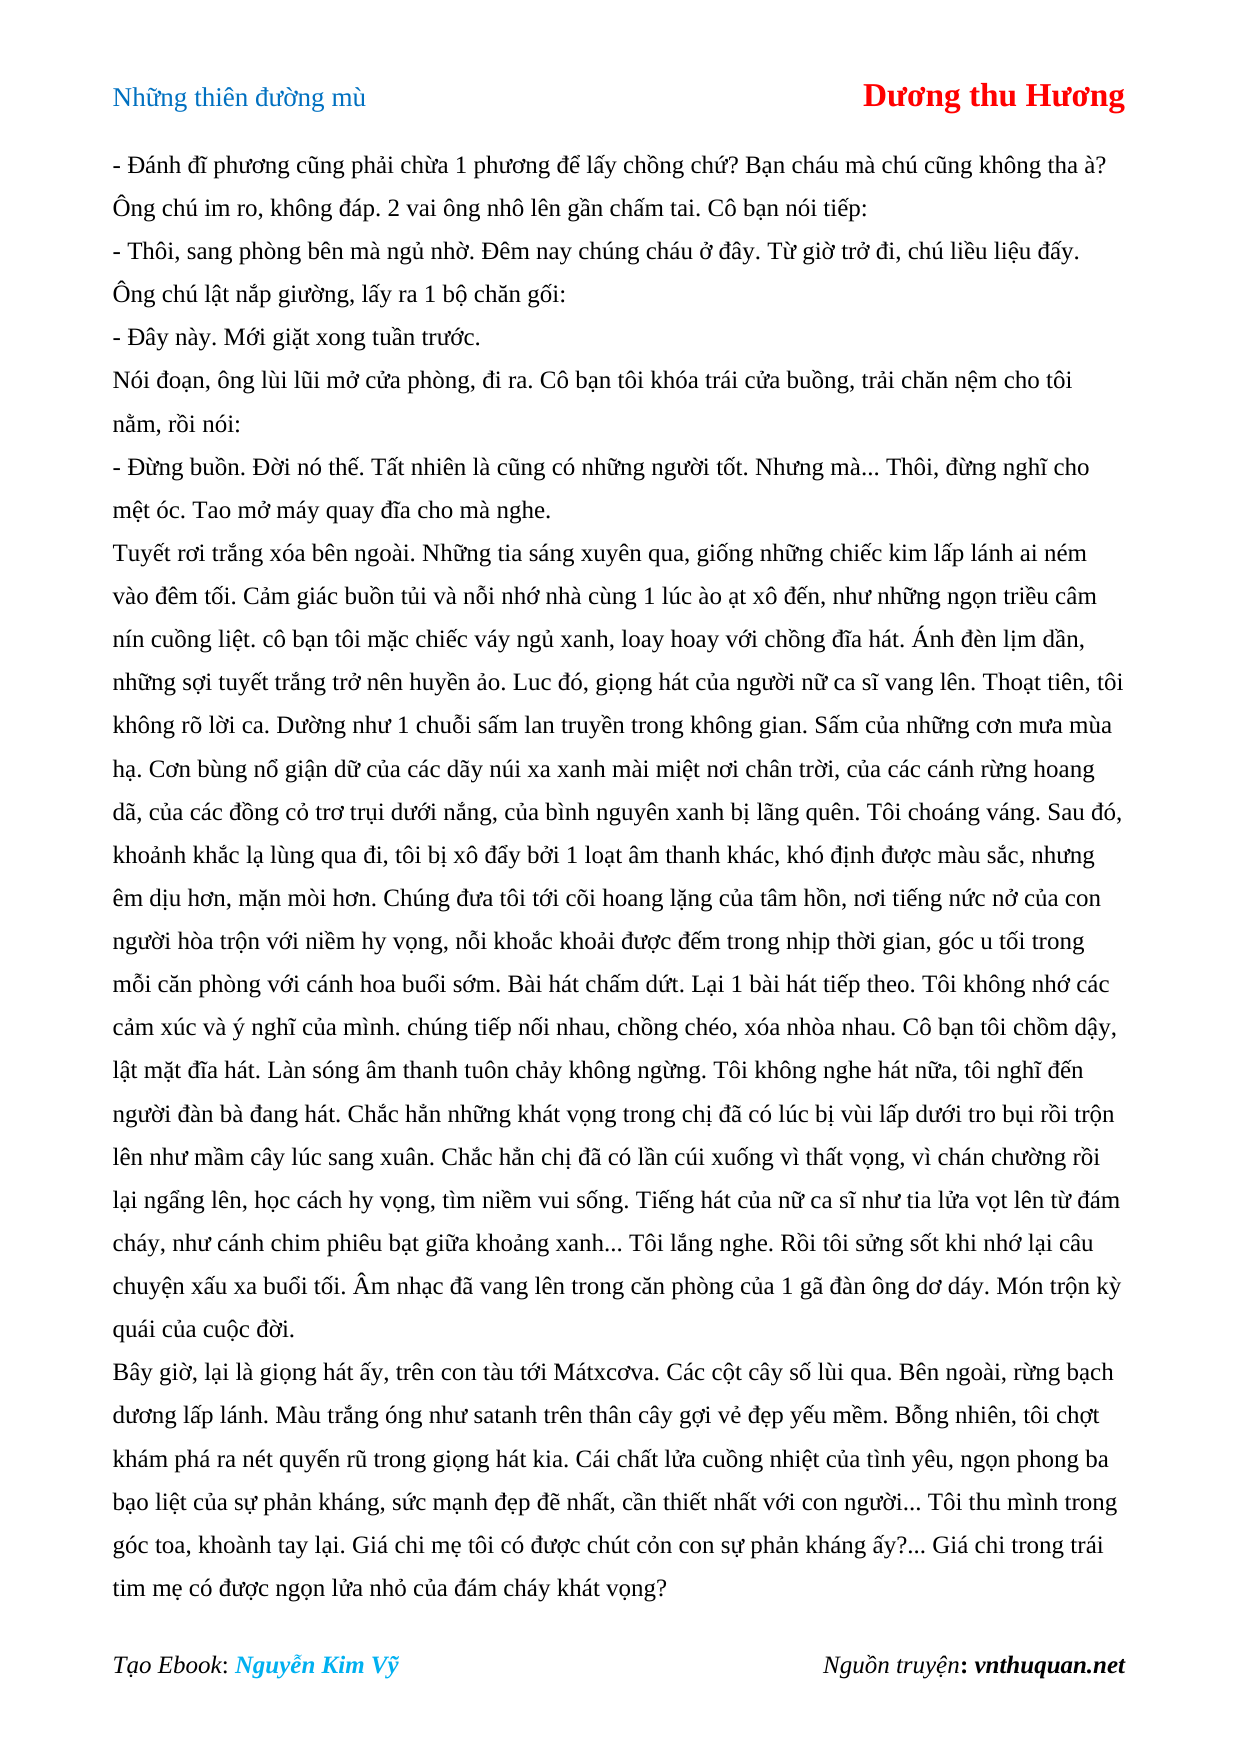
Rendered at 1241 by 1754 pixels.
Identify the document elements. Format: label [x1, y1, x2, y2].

text [112, 150, 1128, 1602]
